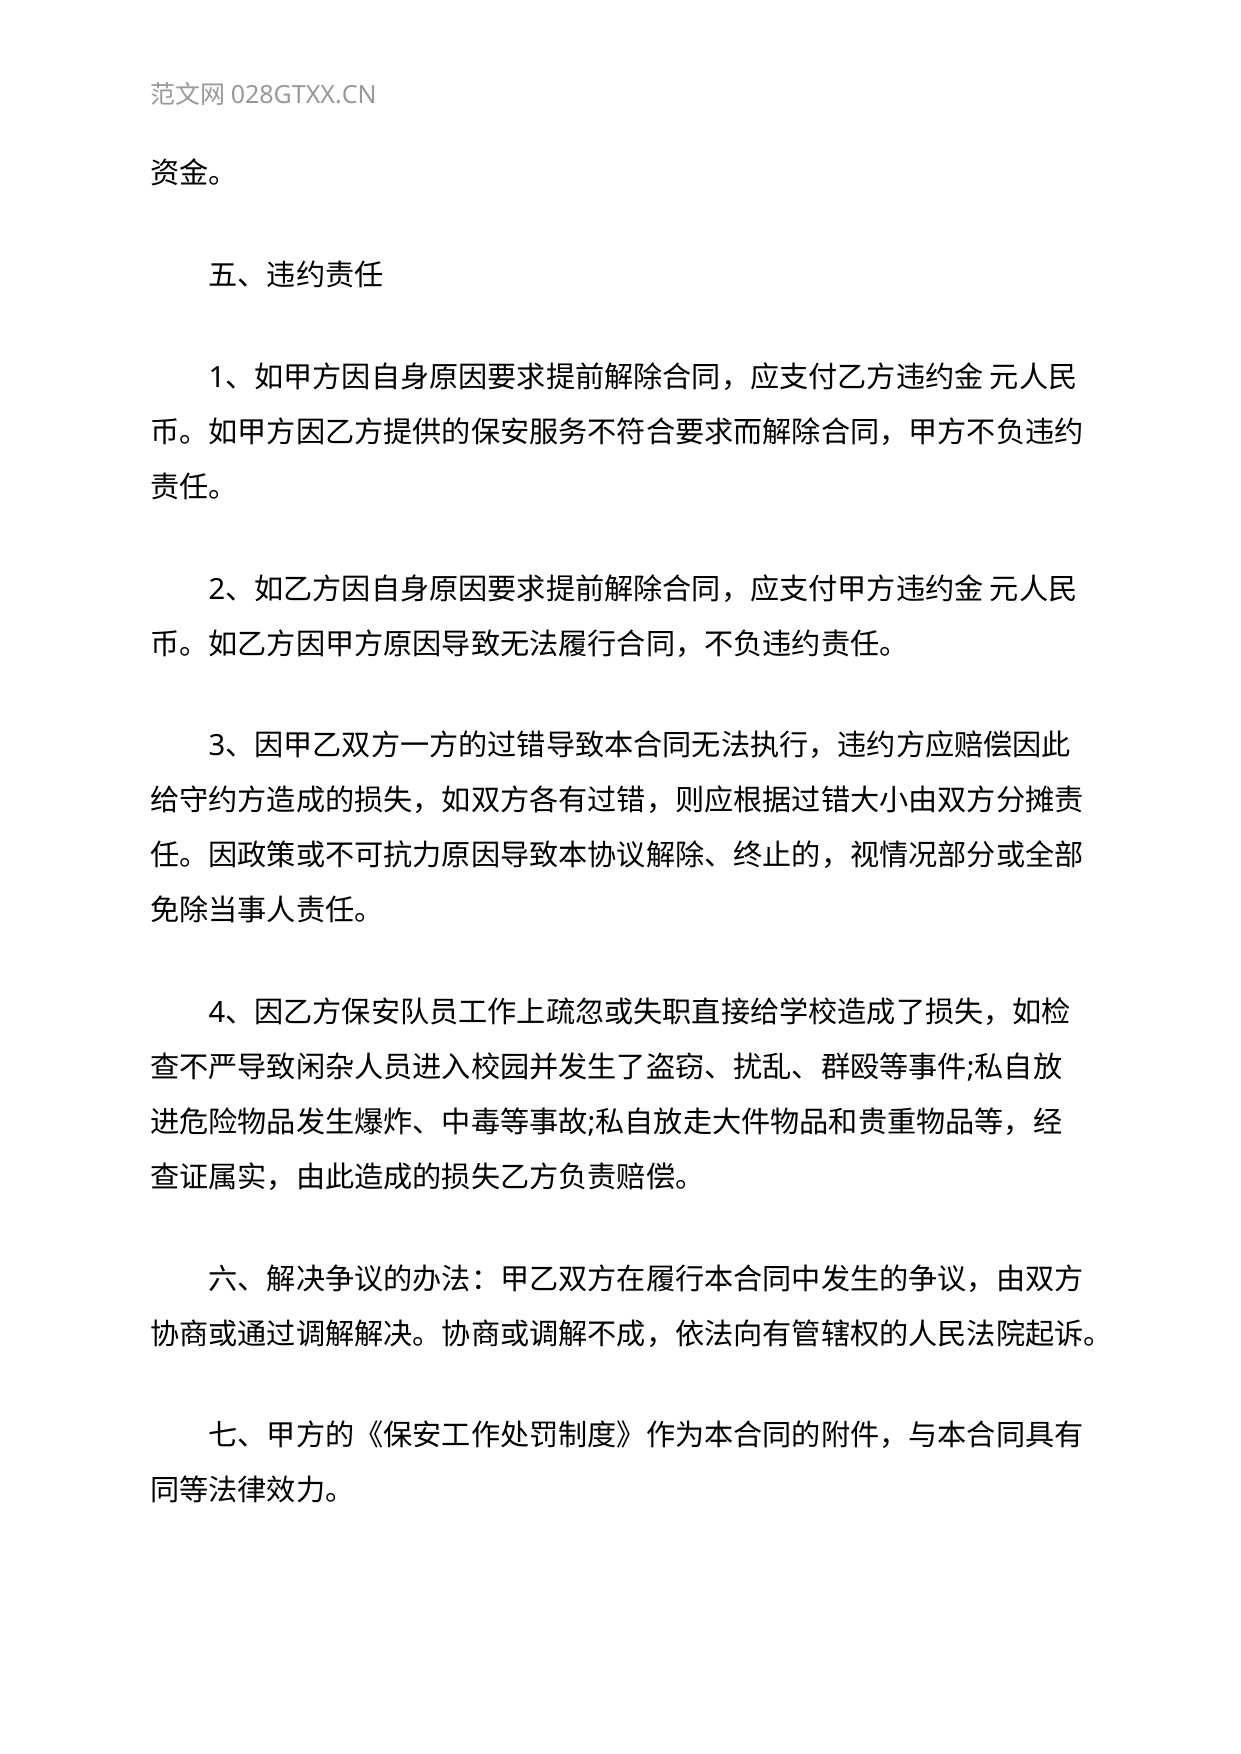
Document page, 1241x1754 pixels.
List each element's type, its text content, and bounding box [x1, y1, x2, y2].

text 五、违约责任 [150, 252, 1090, 294]
text 1、如甲方因自身原因要求提前解除合同，应支付乙方违约金 元人民币。如甲方因乙方提供的保安服务不符合要求而解除合同，甲方不负违约责任。 [150, 353, 1090, 506]
text 3、因甲乙双方一方的过错导致本合同无法执行，违约方应赔偿因此给守约方造成的损失，如双方各有过错，则应根据过错大小由双方分摊责任。因政策或不可抗力原因导致本协议解除、终止的，视情况部分或全部免除当事人责任。 [150, 722, 1090, 929]
text 六、解决争议的办法：甲乙双方在履行本合同中发生的争议，由双方协商或通过调解解决。协商或调解不成，依法向有管辖权的人民法院起诉。 [150, 1255, 1090, 1352]
text 2、如乙方因自身原因要求提前解除合同，应支付甲方违约金 元人民币。如乙方因甲方原因导致无法履行合同，不负违约责任。 [150, 565, 1090, 662]
text 4、因乙方保安队员工作上疏忽或失职直接给学校造成了损失，如检查不严导致闲杂人员进入校园并发生了盗窃、扰乱、群殴等事件;私自放进危险物品发生爆炸、中毒等事故;私自放走大件物品和贵重物品等，经查证属实，由此造成的损失乙方负责赔偿。 [150, 988, 1090, 1196]
text 七、甲方的《保安工作处罚制度》作为本合同的附件，与本合同具有同等法律效力。 [150, 1412, 1090, 1509]
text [150, 150, 1090, 192]
